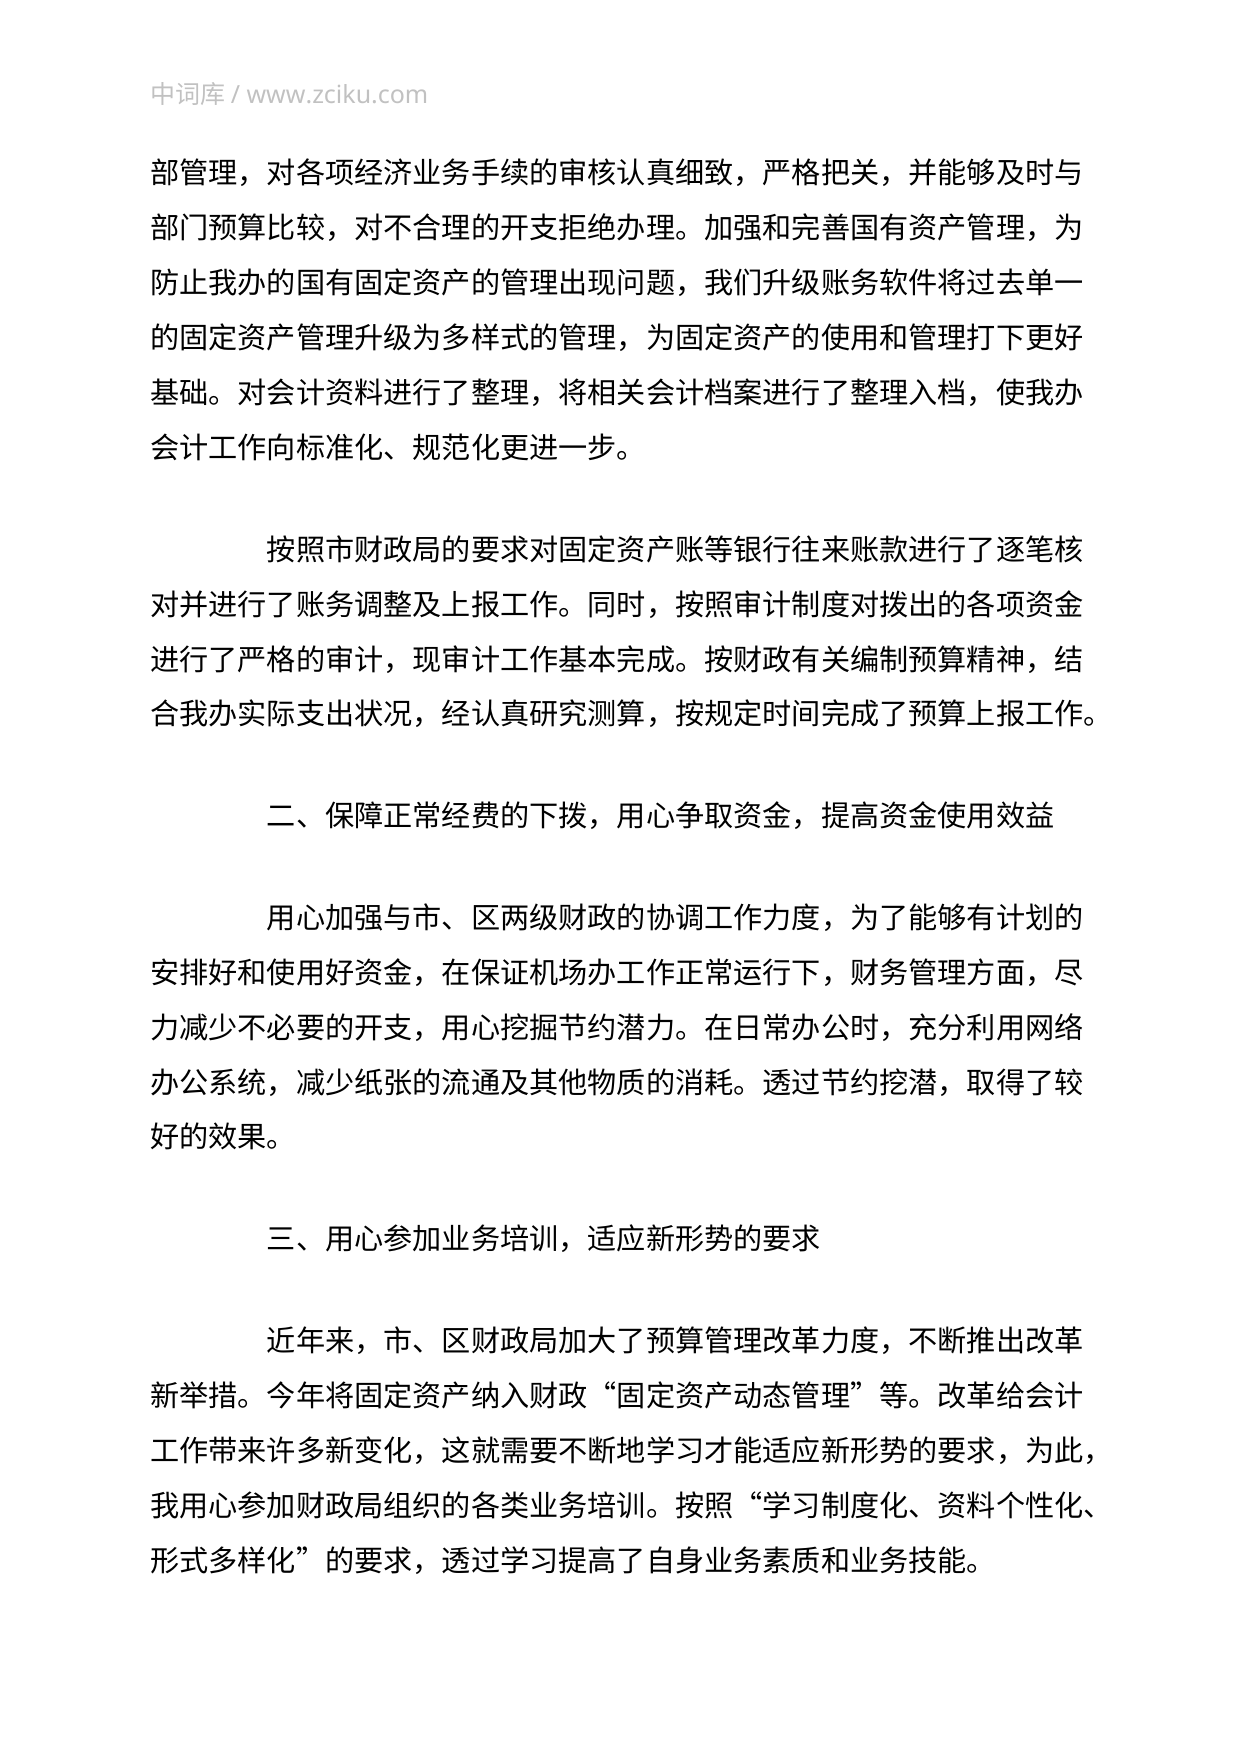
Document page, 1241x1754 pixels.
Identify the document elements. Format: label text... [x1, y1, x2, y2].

text 三、用心参加业务培训，适应新形势的要求 [150, 1216, 1090, 1258]
text 用心加强与市、区两级财政的协调工作力度，为了能够有计划的安排好和使用好资金，在保证机场办工作正常运行下，财务管理方面，尽力减少不必要的开支，用心挖掘节约潜力。在日常办公时，充分利用网络办公系统，减少纸张的流通及其他物质的消耗。透过节约挖潜，取得了较好的效果。 [150, 894, 1090, 1156]
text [150, 150, 1090, 467]
text 二、保障正常经费的下拨，用心争取资金，提高资金使用效益 [150, 793, 1090, 835]
text 按照市财政局的要求对固定资产账等银行往来账款进行了逐笔核对并进行了账务调整及上报工作。同时，按照审计制度对拨出的各项资金进行了严格的审计，现审计工作基本完成。按财政有关编制预算精神，结合我办实际支出状况，经认真研究测算，按规定时间完成了预算上报工作。 [150, 526, 1090, 733]
text 近年来，市、区财政局加大了预算管理改革力度，不断推出改革新举措。今年将固定资产纳入财政“固定资产动态管理”等。改革给会计工作带来许多新变化，这就需要不断地学习才能适应新形势的要求，为此，我用心参加财政局组织的各类业务培训。按照“学习制度化、资料个性化、形式多样化”的要求，透过学习提高了自身业务素质和业务技能。 [150, 1318, 1090, 1579]
